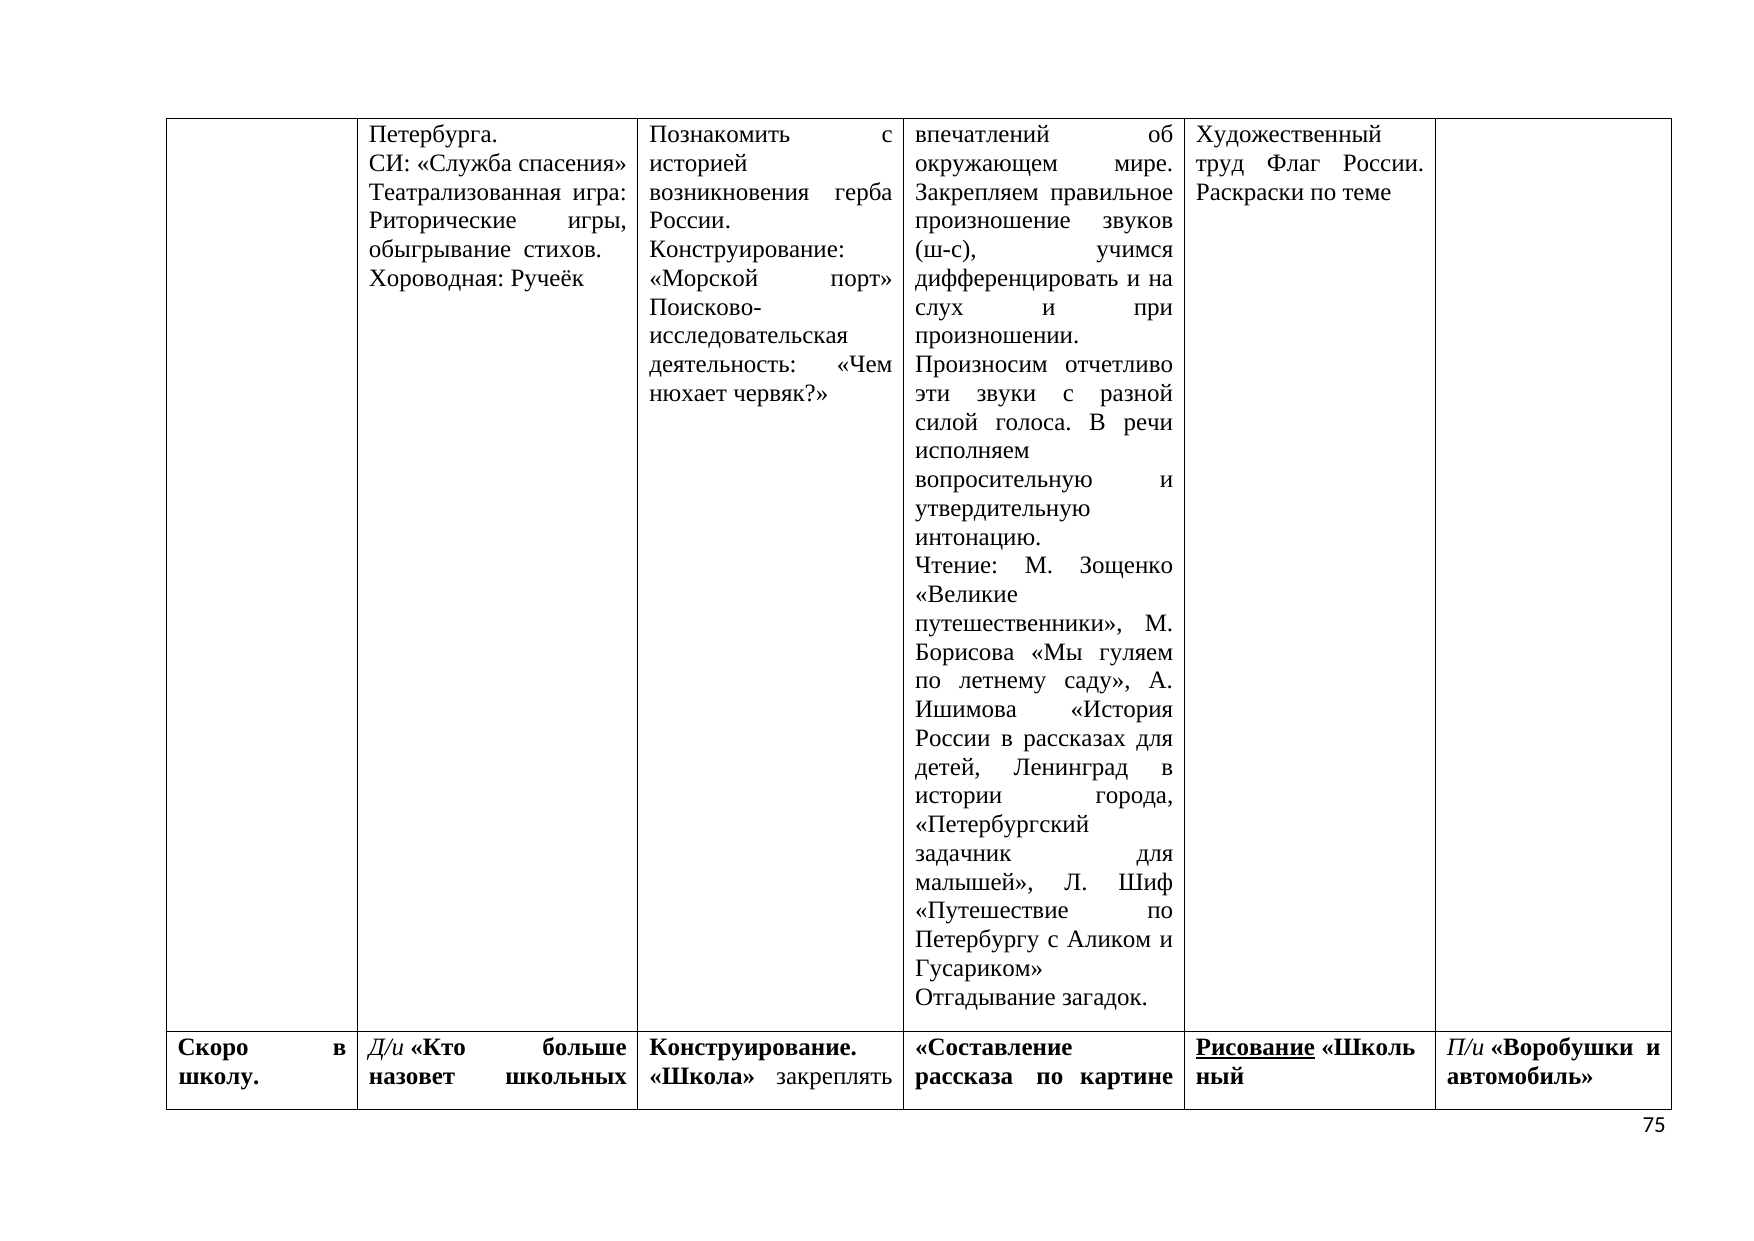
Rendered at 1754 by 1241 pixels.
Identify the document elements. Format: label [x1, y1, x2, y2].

table_cell [638, 1032, 903, 1109]
table_cell [904, 119, 1184, 1031]
table_cell [167, 1032, 357, 1109]
table_cell [1185, 1032, 1435, 1109]
table_cell [1185, 119, 1435, 1031]
table_cell [1436, 1032, 1671, 1109]
table_cell [904, 1032, 1184, 1109]
table_cell [358, 1032, 637, 1109]
table_cell [167, 119, 357, 1031]
table_cell [1436, 119, 1671, 1031]
table_cell [638, 119, 903, 1031]
table_cell [358, 119, 637, 1031]
